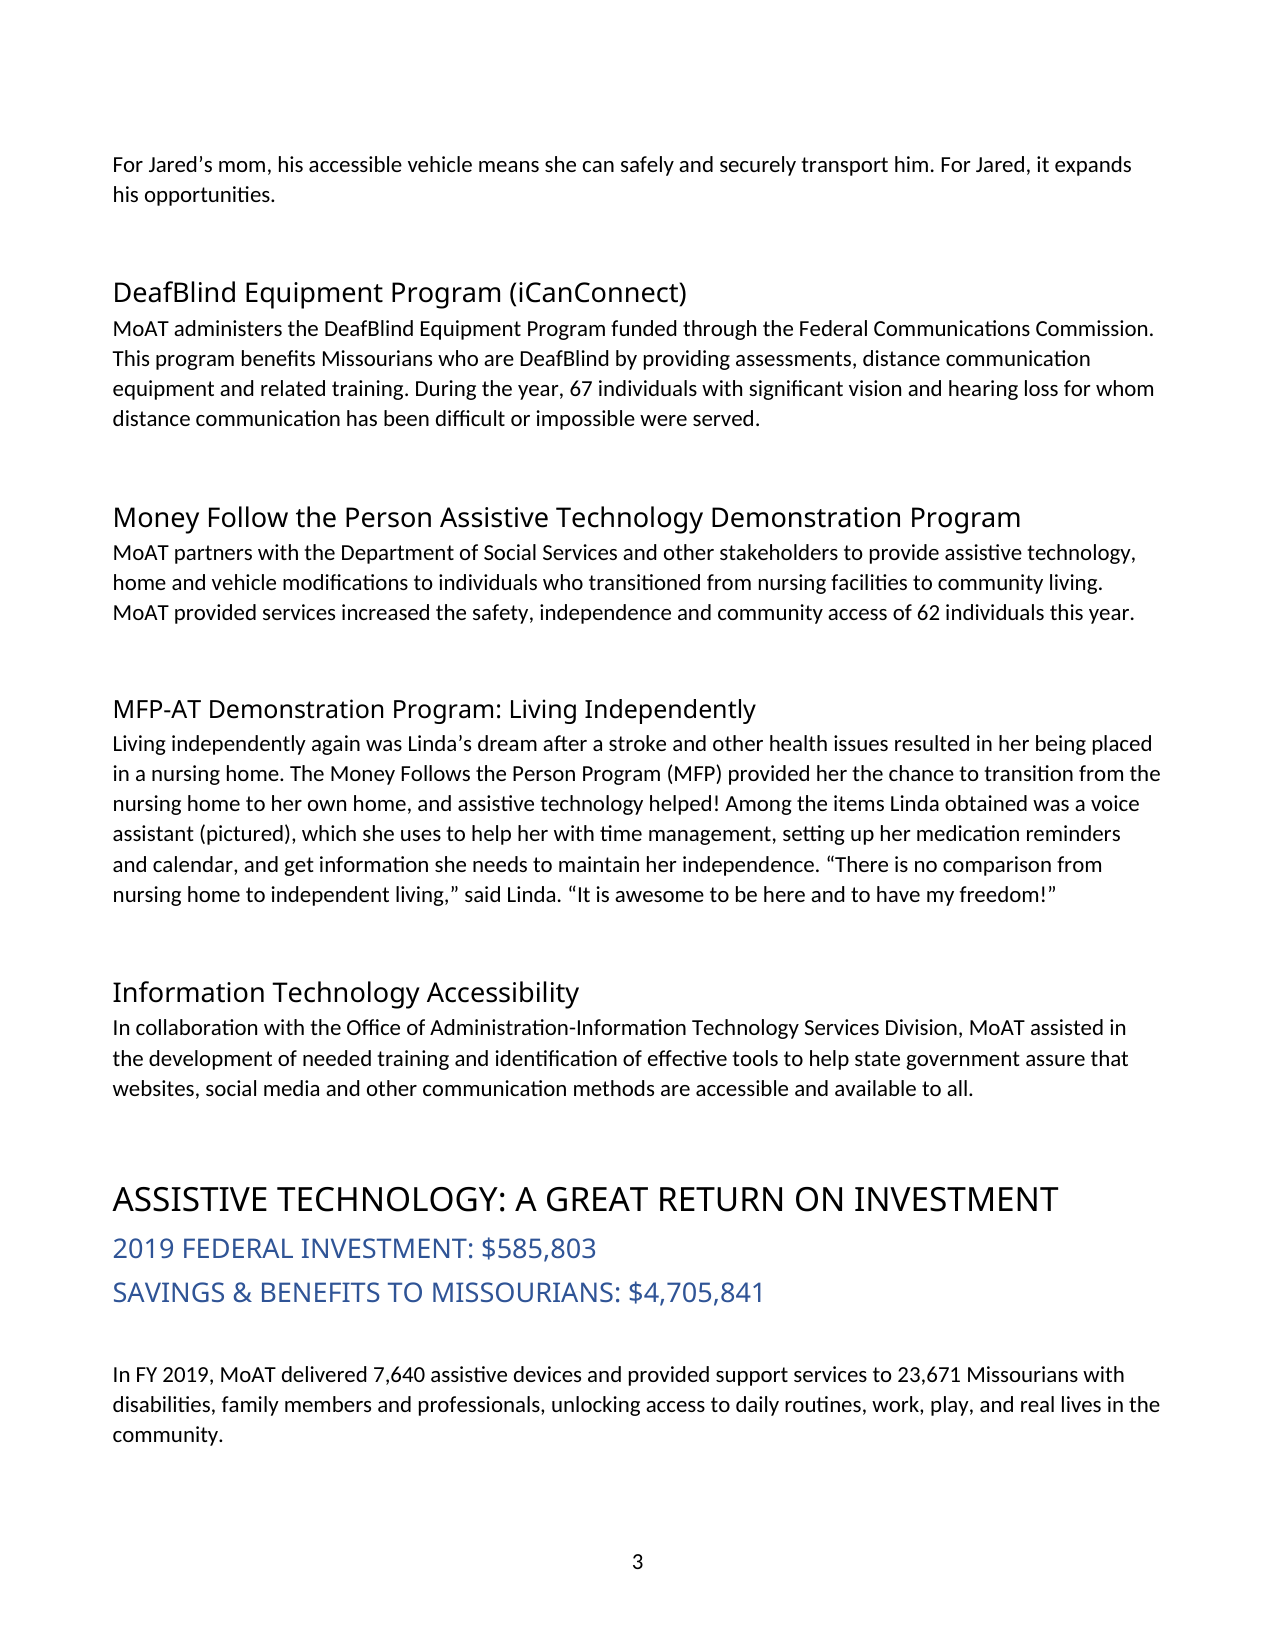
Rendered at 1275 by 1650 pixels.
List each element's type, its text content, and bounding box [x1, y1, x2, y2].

subtitle SAVINGS & BENEFITS TO MISSOURIANS: $4,705,841 [112, 1273, 1162, 1310]
subtitle Information Technology Accessibility [112, 974, 1162, 1011]
subtitle MFP-AT Demonstration Program: Living Independently [112, 692, 1162, 726]
text In FY 2019, MoAT delivered 7,640 assistive devices and provided support services to 23,671 Missourians with disabilities, family members and professionals, unlocking access to daily routines, work, play, and real lives in the community. [112, 1360, 1162, 1448]
text MoAT administers the DeafBlind Equipment Program funded through the Federal Communications Commission. This program benefits Missourians who are DeafBlind by providing assessments, distance communication equipment and related training. During the year, 67 individuals with significant vision and hearing loss for whom distance communication has been difficult or impossible were served. [112, 314, 1162, 432]
subtitle DeafBlind Equipment Program (iCanConnect) [112, 274, 1162, 311]
text For Jared’s mom, his accessible vehicle means she can safely and securely transport him. For Jared, it expands his opportunities. [112, 150, 1162, 208]
subtitle Money Follow the Person Assistive Technology Demonstration Program [112, 498, 1162, 535]
subtitle ASSISTIVE TECHNOLOGY: A GREAT RETURN ON INVESTMENT [112, 1176, 1162, 1221]
subtitle 2019 FEDERAL INVESTMENT: $585,803 [112, 1229, 1162, 1266]
text MoAT partners with the Department of Social Services and other stakeholders to provide assistive technology, home and vehicle modifications to individuals who transitioned from nursing facilities to community living. MoAT provided services increased the safety, independence and community access of 62 individuals this year. [112, 538, 1162, 626]
text Living independently again was Linda’s dream after a stroke and other health issues resulted in her being placed in a nursing home. The Money Follows the Person Program (MFP) provided her the chance to transition from the nursing home to her own home, and assistive technology helped! Among the items Linda obtained was a voice assistant (pictured), which she uses to help her with time management, setting up her medication reminders and calendar, and get information she needs to maintain her independence. “There is no comparison from nursing home to independent living,” said Linda. “It is awesome to be here and to have my freedom!” [112, 729, 1162, 908]
text In collaboration with the Office of Administration-Information Technology Services Division, MoAT assisted in the development of needed training and identification of effective tools to help state government assure that websites, social media and other communication methods are accessible and available to all. [112, 1013, 1162, 1102]
